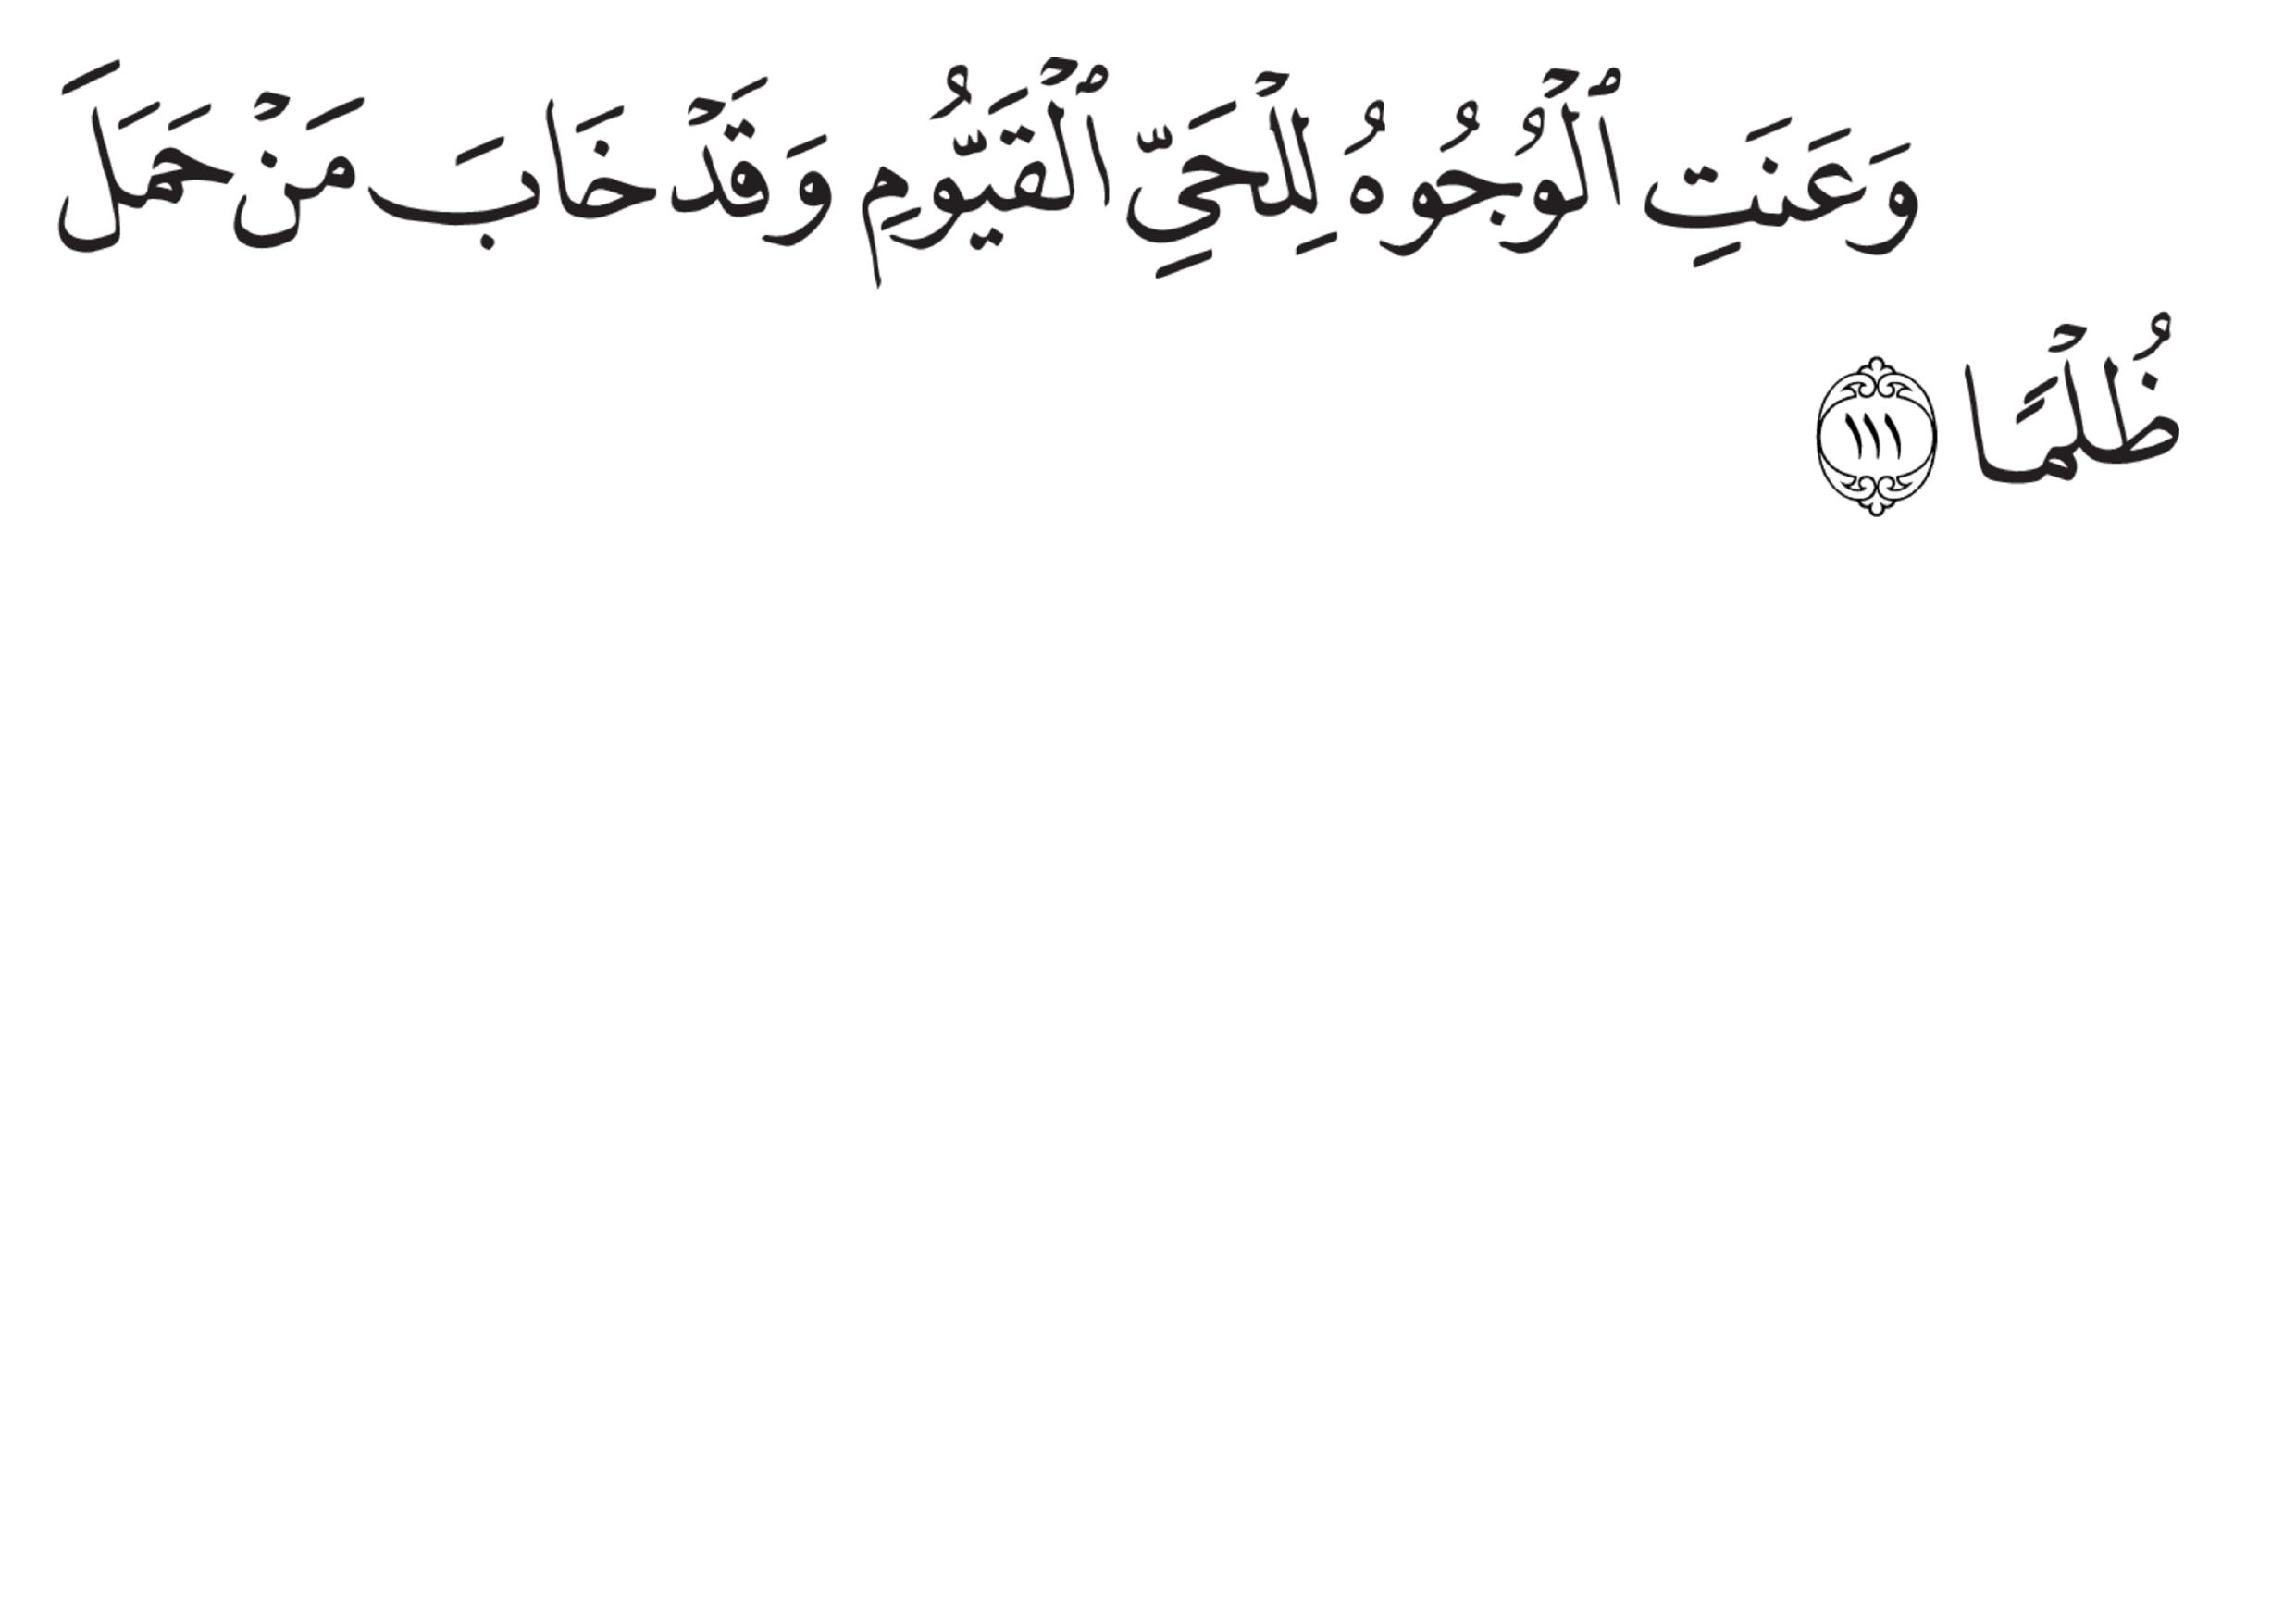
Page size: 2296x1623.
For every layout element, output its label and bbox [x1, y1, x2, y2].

picture [57, 57, 2179, 517]
